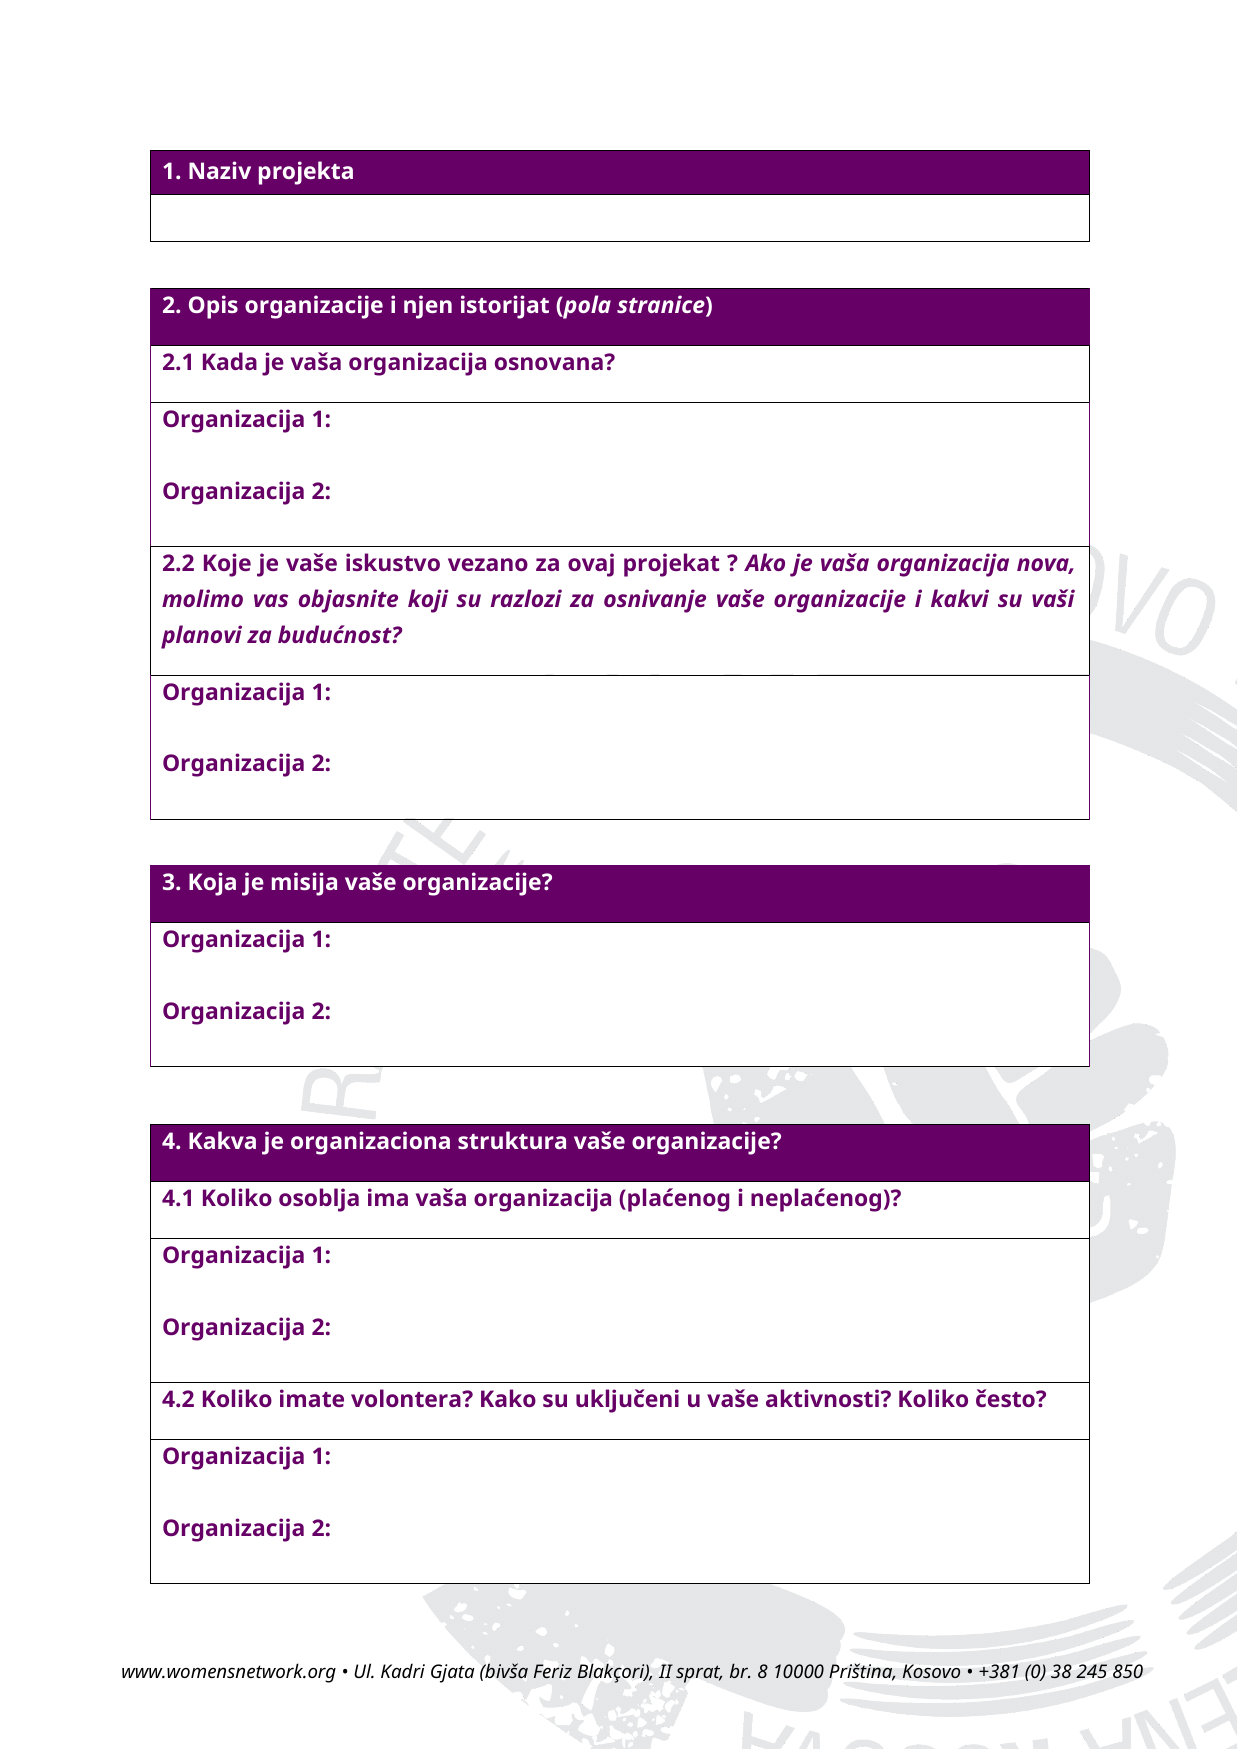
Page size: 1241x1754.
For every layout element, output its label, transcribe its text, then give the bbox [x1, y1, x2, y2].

table_cell 4.2 Koliko imate volontera? Kako su uključeni u vaše aktivnosti? Koliko često? [151, 1383, 1089, 1439]
table_cell Organizacija 1: Organizacija 2: [151, 1239, 1089, 1382]
table_header 4. Kakva je organizaciona struktura vaše organizacije? [151, 1125, 1089, 1181]
table_cell Organizacija 1: Organizacija 2: [151, 403, 1089, 546]
picture [296, 528, 1238, 1749]
table_cell Organizacija 1: Organizacija 2: [151, 1440, 1089, 1583]
table_header 1. Naziv projekta [151, 151, 1089, 194]
table_header 2. Opis organizacije i njen istorijat (pola stranice) [151, 289, 1089, 345]
table_cell 4.1 Koliko osoblja ima vaša organizacija (plaćenog i neplaćenog)? [151, 1182, 1089, 1238]
table_cell Organizacija 1: Organizacija 2: [151, 923, 1089, 1066]
table_cell [151, 195, 1089, 241]
table_cell 2.2 Koje je vaše iskustvo vezano za ovaj projekat ? Ako je vaša organizacija nova, molimo vas objasnite koji su razlozi za osnivanje vaše organizacije i kakvi su vaši planovi za budućnost? [151, 547, 1089, 674]
table_header 3. Koja je misija vaše organizacije? [151, 866, 1089, 922]
table_cell 2.1 Kada je vaša organizacija osnovana? [151, 346, 1089, 402]
table_cell Organizacija 1: Organizacija 2: [151, 676, 1089, 818]
